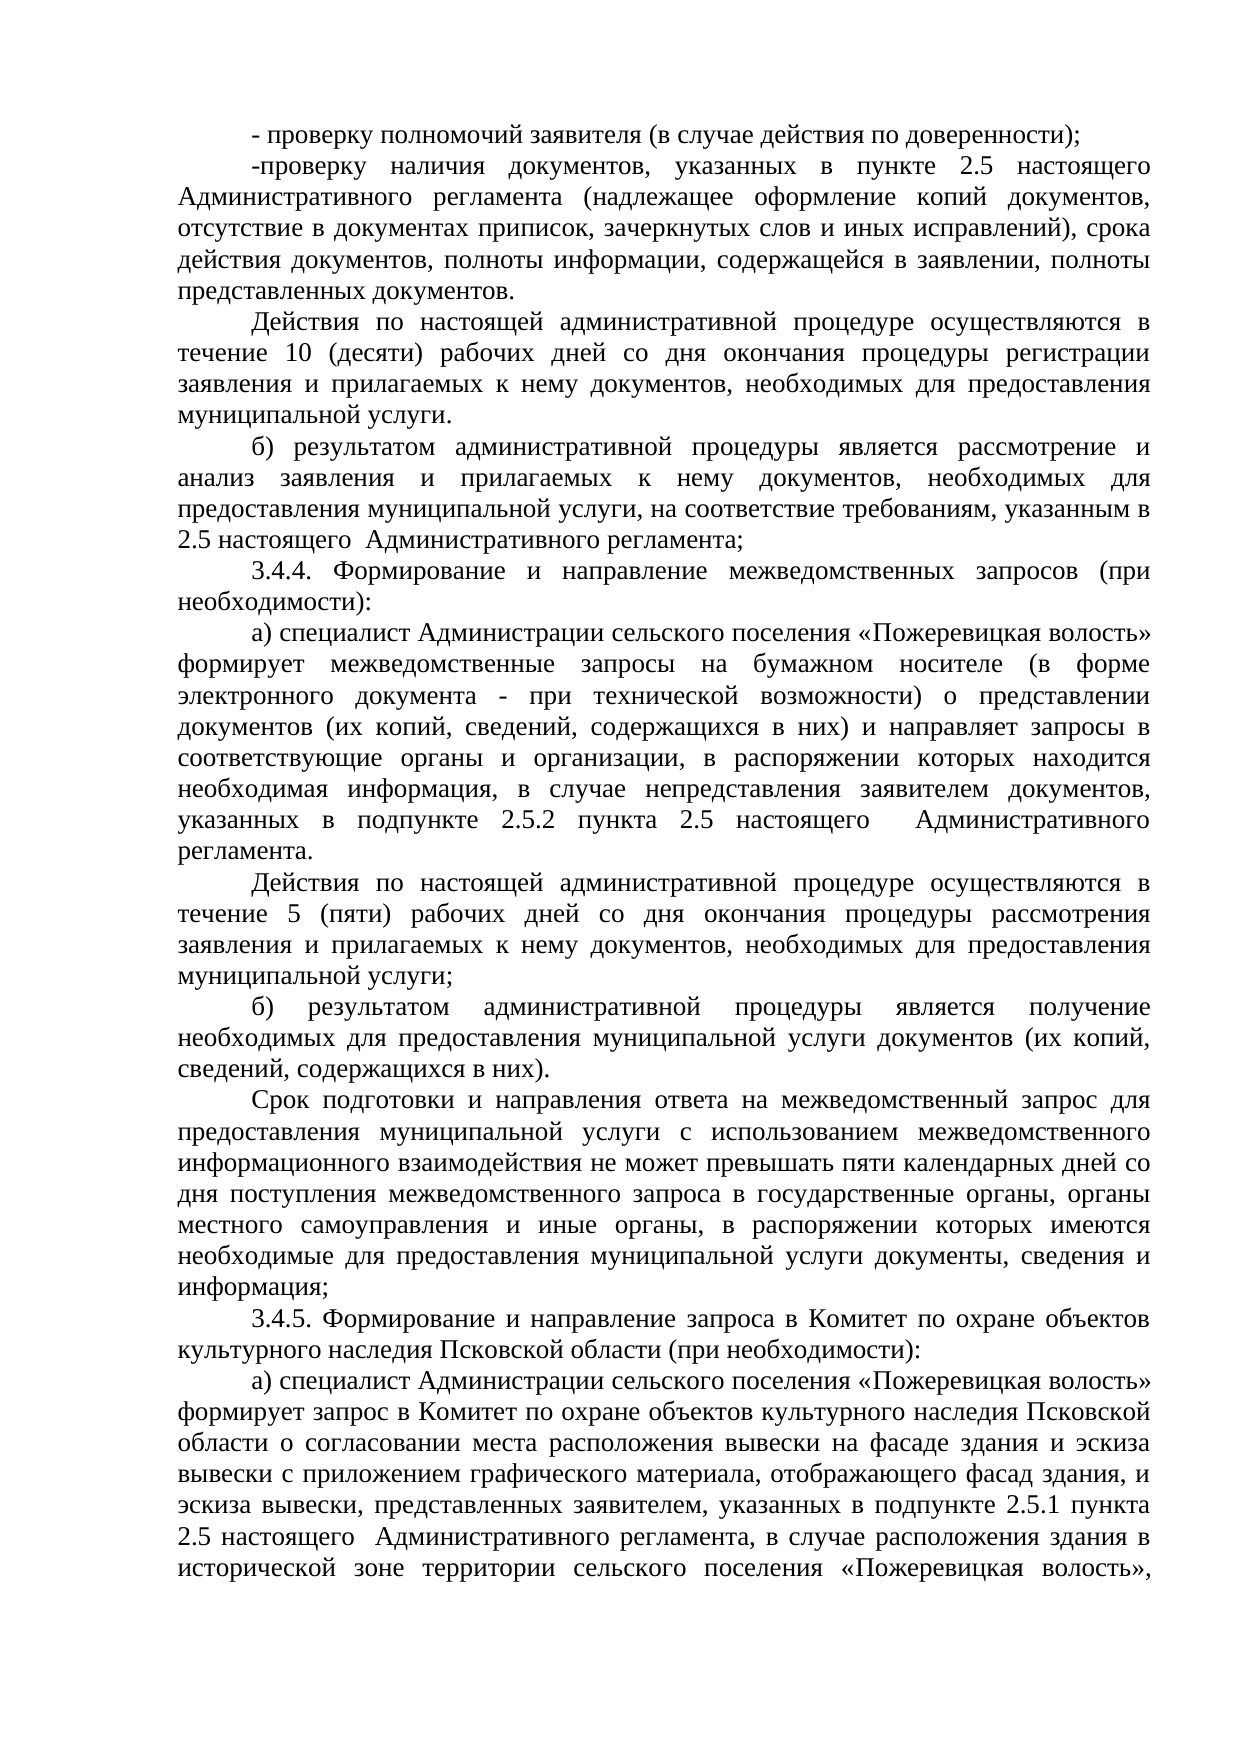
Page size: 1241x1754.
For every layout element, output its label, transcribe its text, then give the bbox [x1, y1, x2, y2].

text -проверку наличия документов, указанных в пункте 2.5 настоящего Административного регламента (надлежащее оформление копий документов, отсутствие в документах приписок, зачеркнутых слов и иных исправлений), срока действия документов, полноты информации, содержащейся в заявлении, полноты представленных документов. [177, 149, 1152, 305]
text Действия по настоящей административной процедуре осуществляются в течение 5 (пяти) рабочих дней со дня окончания процедуры рассмотрения заявления и прилагаемых к нему документов, необходимых для предоставления муниципальной услуги; [177, 866, 1152, 990]
text 3.4.5. Формирование и направление запроса в Комитет по охране объектов культурного наследия Псковской области (при необходимости): [177, 1302, 1152, 1364]
text 3.4.4. Формирование и направление межведомственных запросов (при необходимости): [177, 554, 1152, 616]
text а) специалист Администрации сельского поселения «Пожеревицкая волость» формирует межведомственные запросы на бумажном носителе (в форме электронного документа - при технической возможности) о представлении документов (их копий, сведений, содержащихся в них) и направляет запросы в соответствующие органы и организации, в распоряжении которых находится необходимая информация, в случае непредставления заявителем документов, указанных в подпункте 2.5.2 пункта 2.5 настоящего Административного регламента. [177, 616, 1152, 866]
text - проверку полномочий заявителя (в случае действия по доверенности); [177, 118, 1152, 149]
text б) результатом административной процедуры является получение необходимых для предоставления муниципальной услуги документов (их копий, сведений, содержащихся в них). [177, 990, 1152, 1084]
text б) результатом административной процедуры является рассмотрение и анализ заявления и прилагаемых к нему документов, необходимых для предоставления муниципальной услуги, на соответствие требованиям, указанным в 2.5 настоящего Административного регламента; [177, 429, 1152, 554]
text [177, 1364, 1152, 1582]
text Действия по настоящей административной процедуре осуществляются в течение 10 (десяти) рабочих дней со дня окончания процедуры регистрации заявления и прилагаемых к нему документов, необходимых для предоставления муниципальной услуги. [177, 305, 1152, 429]
text Срок подготовки и направления ответа на межведомственный запрос для предоставления муниципальной услуги с использованием межведомственного информационного взаимодействия не может превышать пяти календарных дней со дня поступления межведомственного запроса в государственные органы, органы местного самоуправления и иные органы, в распоряжении которых имеются необходимые для предоставления муниципальной услуги документы, сведения и информация; [177, 1084, 1152, 1302]
